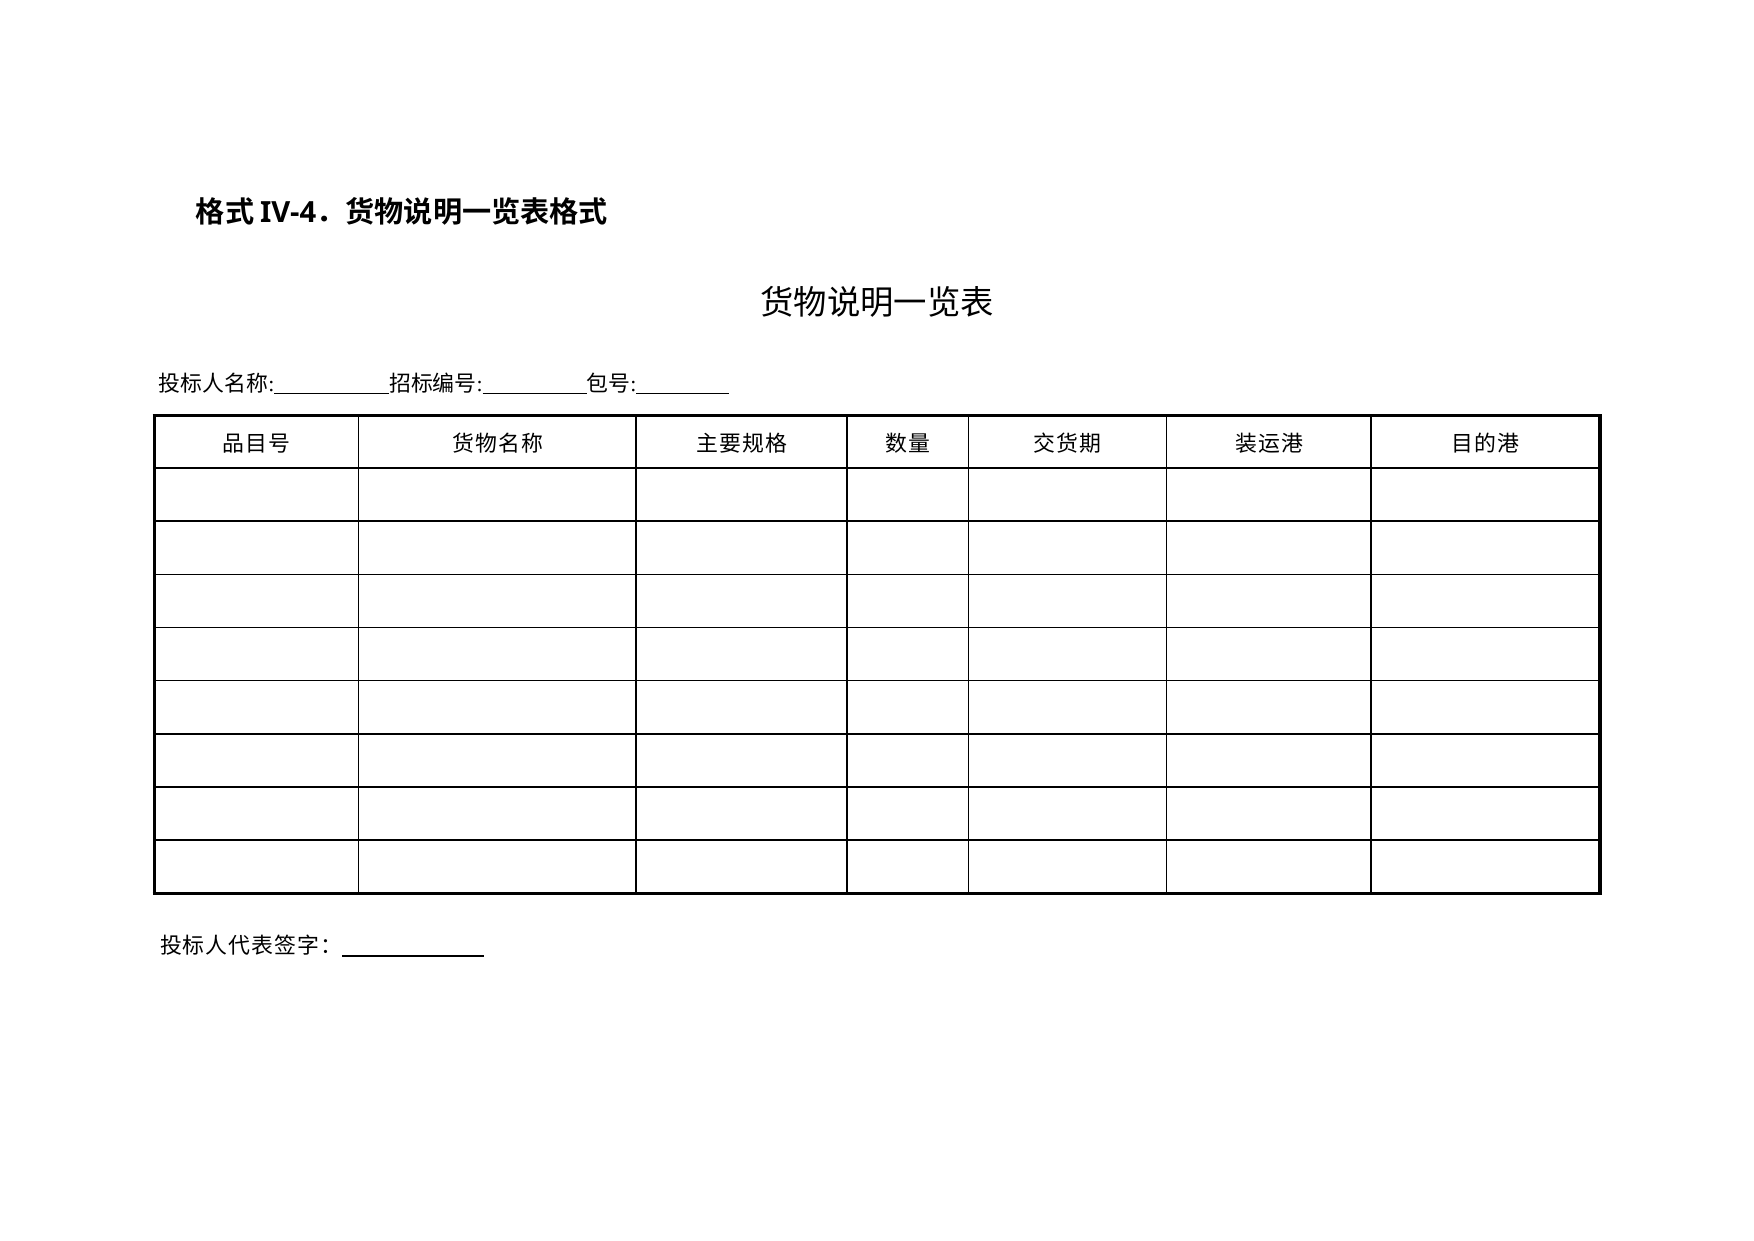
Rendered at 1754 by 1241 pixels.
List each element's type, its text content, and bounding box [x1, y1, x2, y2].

table_cell [1167, 841, 1370, 892]
table_cell [1372, 841, 1598, 892]
table_header 装运港 [1167, 417, 1370, 467]
table_cell [1372, 469, 1598, 520]
table_cell [359, 628, 635, 680]
table_cell [848, 788, 968, 839]
table_cell [969, 788, 1166, 839]
table_cell [1167, 469, 1370, 520]
table_cell [848, 681, 968, 733]
table_cell [156, 841, 358, 892]
table_cell [156, 522, 358, 573]
table_cell [637, 628, 846, 680]
table_cell [1167, 522, 1370, 573]
table_cell [156, 681, 358, 733]
table_cell [637, 788, 846, 839]
table_cell [637, 469, 846, 520]
table_cell [156, 735, 358, 786]
table_cell [1372, 628, 1598, 680]
table_cell [637, 841, 846, 892]
text 货物说明一览表 [148, 268, 1606, 333]
table_cell [1167, 681, 1370, 733]
table_cell [637, 575, 846, 627]
table_cell [359, 841, 635, 892]
table_header 品目号 [156, 417, 358, 467]
table_cell [359, 575, 635, 627]
table_cell [1167, 628, 1370, 680]
table_cell [1372, 788, 1598, 839]
table_cell [848, 522, 968, 573]
table_cell [359, 681, 635, 733]
table_cell [637, 522, 846, 573]
table_cell [1167, 575, 1370, 627]
table_cell [1372, 575, 1598, 627]
table_cell [848, 735, 968, 786]
table_cell [359, 469, 635, 520]
table_cell [359, 735, 635, 786]
table_header 主要规格 [637, 417, 846, 467]
table_cell [156, 788, 358, 839]
table_cell [848, 628, 968, 680]
table_cell [848, 575, 968, 627]
table_header 目的港 [1372, 417, 1598, 467]
table_cell [969, 735, 1166, 786]
table_header 交货期 [969, 417, 1166, 467]
table_cell [359, 522, 635, 573]
table_cell [156, 575, 358, 627]
table_cell [969, 469, 1166, 520]
table_cell [1372, 681, 1598, 733]
text 投标人代表签字： [148, 928, 1606, 960]
table_cell [156, 469, 358, 520]
table_cell [969, 681, 1166, 733]
table_cell [1372, 735, 1598, 786]
table_cell [1167, 788, 1370, 839]
table_cell [637, 681, 846, 733]
table_cell [637, 735, 846, 786]
table_cell [848, 841, 968, 892]
table_cell [969, 628, 1166, 680]
table_cell [969, 575, 1166, 627]
table_header 数量 [848, 417, 968, 467]
table_cell [1372, 522, 1598, 573]
table_cell [156, 628, 358, 680]
table_cell [969, 522, 1166, 573]
table_header 货物名称 [359, 417, 635, 467]
text 格式IV-4．货物说明一览表格式 [148, 177, 1606, 242]
table_cell [359, 788, 635, 839]
table_cell [848, 469, 968, 520]
text 投标人名称: 招标编号: 包号: [148, 365, 1606, 398]
table_cell [1167, 735, 1370, 786]
table_cell [969, 841, 1166, 892]
